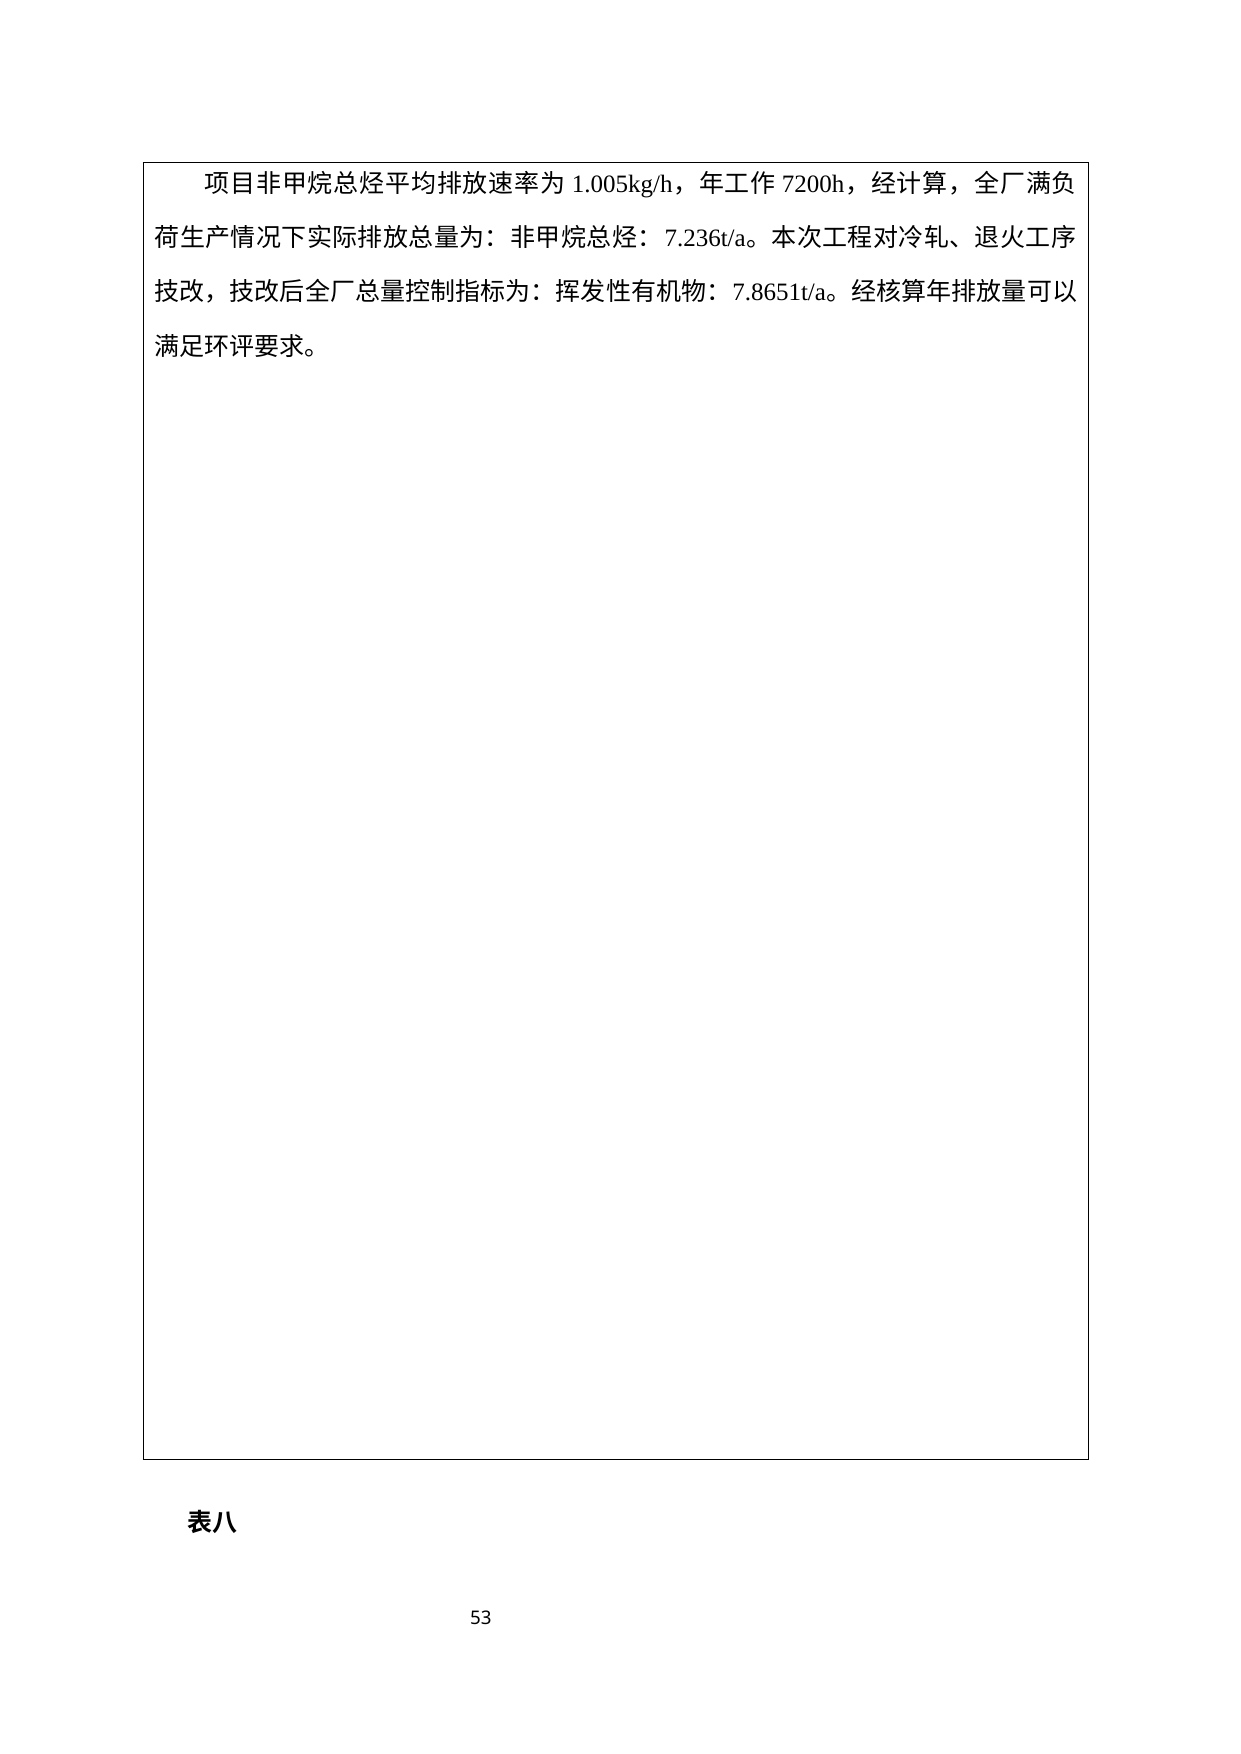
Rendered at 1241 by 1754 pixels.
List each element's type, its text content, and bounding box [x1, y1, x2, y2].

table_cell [144, 163, 1088, 1458]
text 表八 [187, 1503, 1053, 1539]
